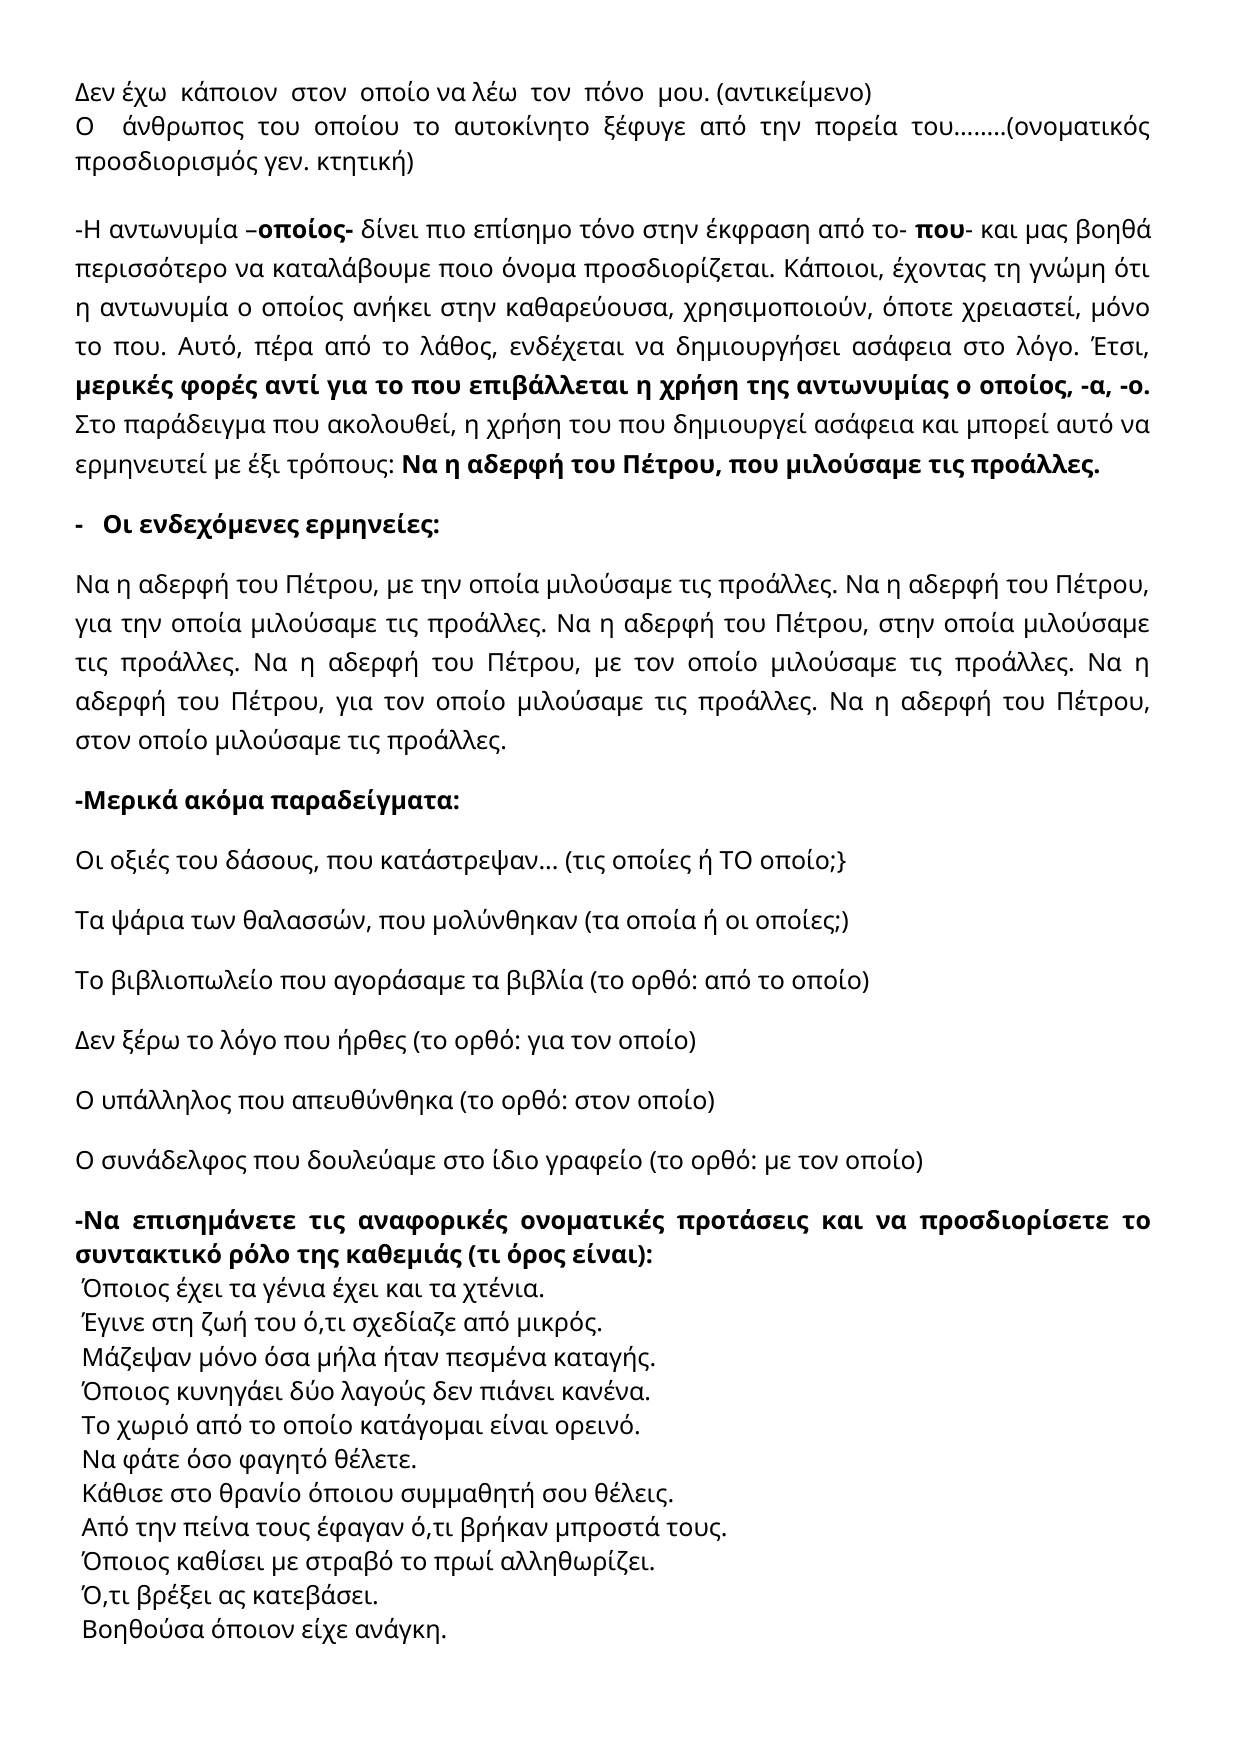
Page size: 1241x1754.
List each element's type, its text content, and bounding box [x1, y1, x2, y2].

text Έγινε στη ζωή του ό,τι σχεδίαζε από μικρός. [75, 1305, 1152, 1339]
text Όποιος κυνηγάει δύο λαγούς δεν πιάνει κανένα. [75, 1373, 1152, 1407]
text Όποιος έχει τα γένια έχει και τα χτένια. [75, 1271, 1152, 1305]
text Ό,τι βρέξει ας κατεβάσει. [75, 1578, 1152, 1612]
text Τα ψάρια των θαλασσών, που μολύνθηκαν (τα οποία ή οι οποίες;) [75, 903, 1152, 937]
text Όποιος καθίσει με στραβό το πρωί αλληθωρίζει. [75, 1543, 1152, 1578]
text Ο υπάλληλος που απευθύνθηκα (το ορθό: στον οποίο) [75, 1083, 1152, 1117]
text Από την πείνα τους έφαγαν ό,τι βρήκαν μπροστά τους. [75, 1509, 1152, 1543]
text - Οι ενδεχόμενες ερμηνείες: [75, 506, 1152, 540]
text Το χωριό από το οποίο κατάγομαι είναι ορεινό. [75, 1407, 1152, 1441]
text Δεν ξέρω το λόγο που ήρθες (το ορθό: για τον οποίο) [75, 1023, 1152, 1057]
text -Μερικά ακόμα παραδείγματα: [75, 783, 1152, 817]
text -Να επισημάνετε τις αναφορικές ονοματικές προτάσεις και να προσδιορίσετε το συντακτικό ρόλο της καθεμιάς (τι όρος είναι): [75, 1203, 1152, 1271]
text Ο άνθρωπος του οποίου το αυτοκίνητο ξέφυγε από την πορεία του……..(ονοματικός προσδιορισμός γεν. κτητική) [75, 109, 1152, 177]
text Το βιβλιοπωλείο που αγοράσαμε τα βιβλία (το ορθό: από το οποίο) [75, 963, 1152, 997]
text -Η αντωνυμία –οποίος- δίνει πιο επίσημο τόνο στην έκφραση από το- που- και μας βοηθά περισσότερο να καταλάβουμε ποιο όνομα προσδιορίζεται. Κάποιοι, έχοντας τη γνώμη ότι η αντωνυμία ο οποίος ανήκει στην καθαρεύουσα, χρησιμοποιούν, όποτε χρειαστεί, μόνο το που. Αυτό, πέρα από το λάθος, ενδέχεται να δημιουργήσει ασάφεια στο λόγο. Έτσι, μερικές φορές αντί για το που επιβάλλεται η χρήση της αντωνυμίας ο οποίος, -α, -ο. Στο παράδειγμα που ακολουθεί, η χρήση του που δημιουργεί ασάφεια και μπορεί αυτό να ερμηνευτεί με έξι τρόπους: Να η αδερφή του Πέτρου, που μιλούσαμε τις προάλλες. [75, 211, 1152, 480]
text Να η αδερφή του Πέτρου, με την οποία μιλούσαμε τις προάλλες. Να η αδερφή του Πέτρου, για την οποία μιλούσαμε τις προάλλες. Να η αδερφή του Πέτρου, στην οποία μιλούσαμε τις προάλλες. Να η αδερφή του Πέτρου, με τον οποίο μιλούσαμε τις προάλλες. Να η αδερφή του Πέτρου, για τον οποίο μιλούσαμε τις προάλλες. Να η αδερφή του Πέτρου, στον οποίο μιλούσαμε τις προάλλες. [75, 566, 1152, 757]
text Οι οξιές του δάσους, που κατάστρεψαν... (τις οποίες ή ΤΟ οποίο;} [75, 843, 1152, 877]
text Κάθισε στο θρανίο όποιου συμμαθητή σου θέλεις. [75, 1475, 1152, 1509]
text Μάζεψαν μόνο όσα μήλα ήταν πεσμένα καταγής. [75, 1339, 1152, 1373]
text Δεν έχω κάποιον στον οποίο να λέω τον πόνο μου. (αντικείμενο) [75, 75, 1152, 109]
text Βοηθούσα όποιον είχε ανάγκη. [75, 1612, 1152, 1646]
text Ο συνάδελφος που δουλεύαμε στο ίδιο γραφείο (το ορθό: με τον οποίο) [75, 1143, 1152, 1177]
text Να φάτε όσο φαγητό θέλετε. [75, 1441, 1152, 1475]
